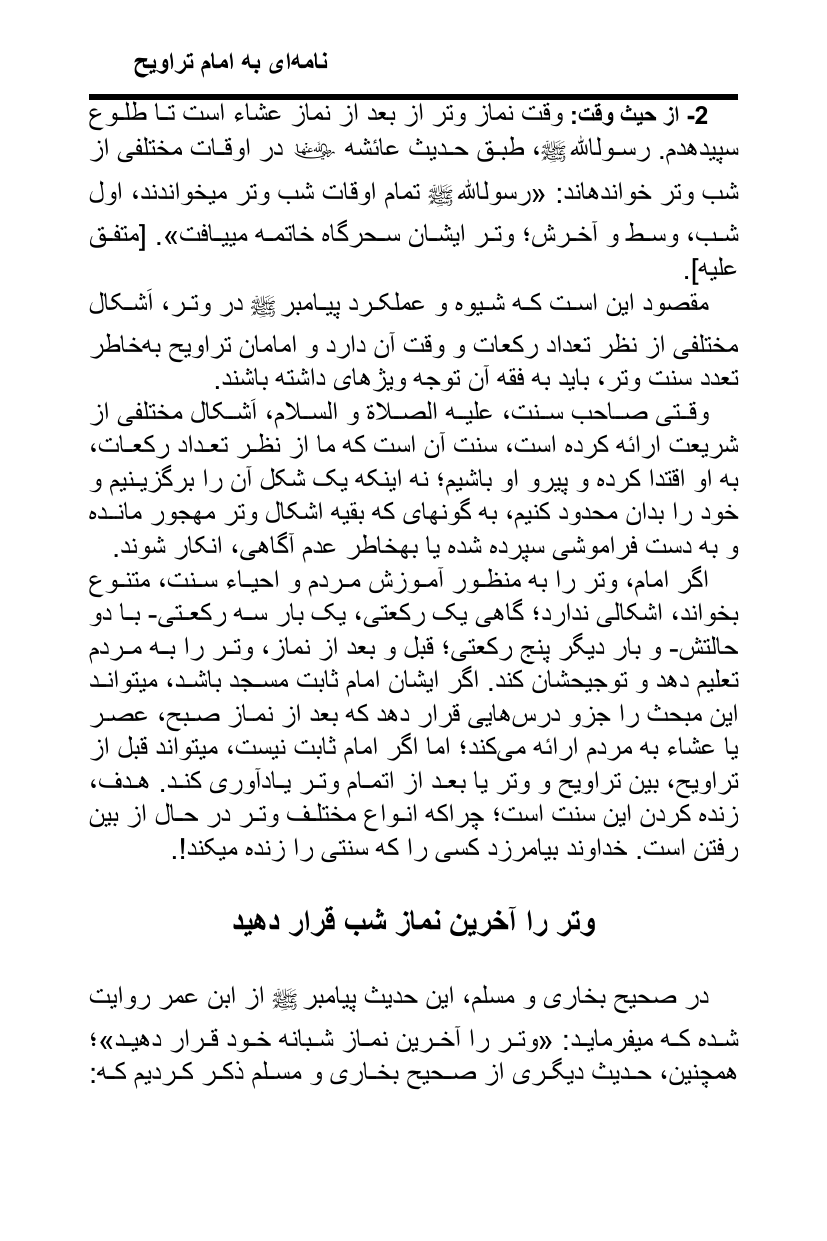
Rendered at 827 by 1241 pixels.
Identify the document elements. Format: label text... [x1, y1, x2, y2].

text وتر را آخرین نماز شب قرار دهید [89, 903, 738, 941]
text 2- از حیث وقت: وقت نماز وتر از بعد از نماز عشاء است تا طلوع سپیدهدم. رسولالله ج، طبق حدیث عائشه ل در اوقات مختلفی از شب وتر خواندهاند: «رسولالله ج تمام اوقات شب وتر میخواندند، اول شب، وسط و آخرش؛ وتر ایشان سحرگاه خاتمه مییافت». [متفق علیه]. [89, 97, 738, 285]
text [89, 979, 738, 1090]
text اگر امام، وتر را به منظور آموزش مردم و احیاء سنت، متنوع بخواند، اشکالی ندارد؛ گاهی یک رکعتی، یک بار سه رکعتی- با دو حالتش- و بار دیگر پنج رکعتی؛ قبل و بعد از نماز، وتر را به مردم تعلیم دهد و توجیحشان کند. اگر ایشان امام ثابت مسجد باشد، میتواند این مبحث را جزو درس‌هایی قرار دهد که بعد از نماز صبح، عصر یا عشاء به مردم ارائه می‌کند؛ اما اگر امام ثابت نیست، میتواند قبل از تراویح، بین تراویح و وتر یا بعد از اتمام وتر یادآوری کند. هدف، زنده کردن این سنت است؛ چراکه انواع مختلف وتر در حال از بین رفتن است. خداوند بیامرزد کسی را که سنتی را زنده میکند!. [89, 564, 738, 866]
text مقصود این است که شیوه و عملکرد پیامبر ج در وتر، اَشکال مختلفی از نظر تعداد رکعات و وقت آن دارد و امامان تراویح به‌خاطر تعدد سنت وتر، باید به فقه آن توجه ویژهای داشته باشند. [89, 285, 738, 396]
text وقتی صاحب سنت، علیه الصلاة و السلام، اَشکال مختلفی از شریعت ارائه کرده است، سنت آن است که ما از نظر تعداد رکعات، به او اقتدا کرده و پیرو او باشیم؛ نه اینکه یک شکل آن را برگزینیم و خود را بدان محدود کنیم، به گونهای که بقیه اشکال وتر مهجور مانده و به دست فراموشی سپرده شده یا بهخاطر عدم آگاهی، انکار شوند. [89, 396, 738, 564]
